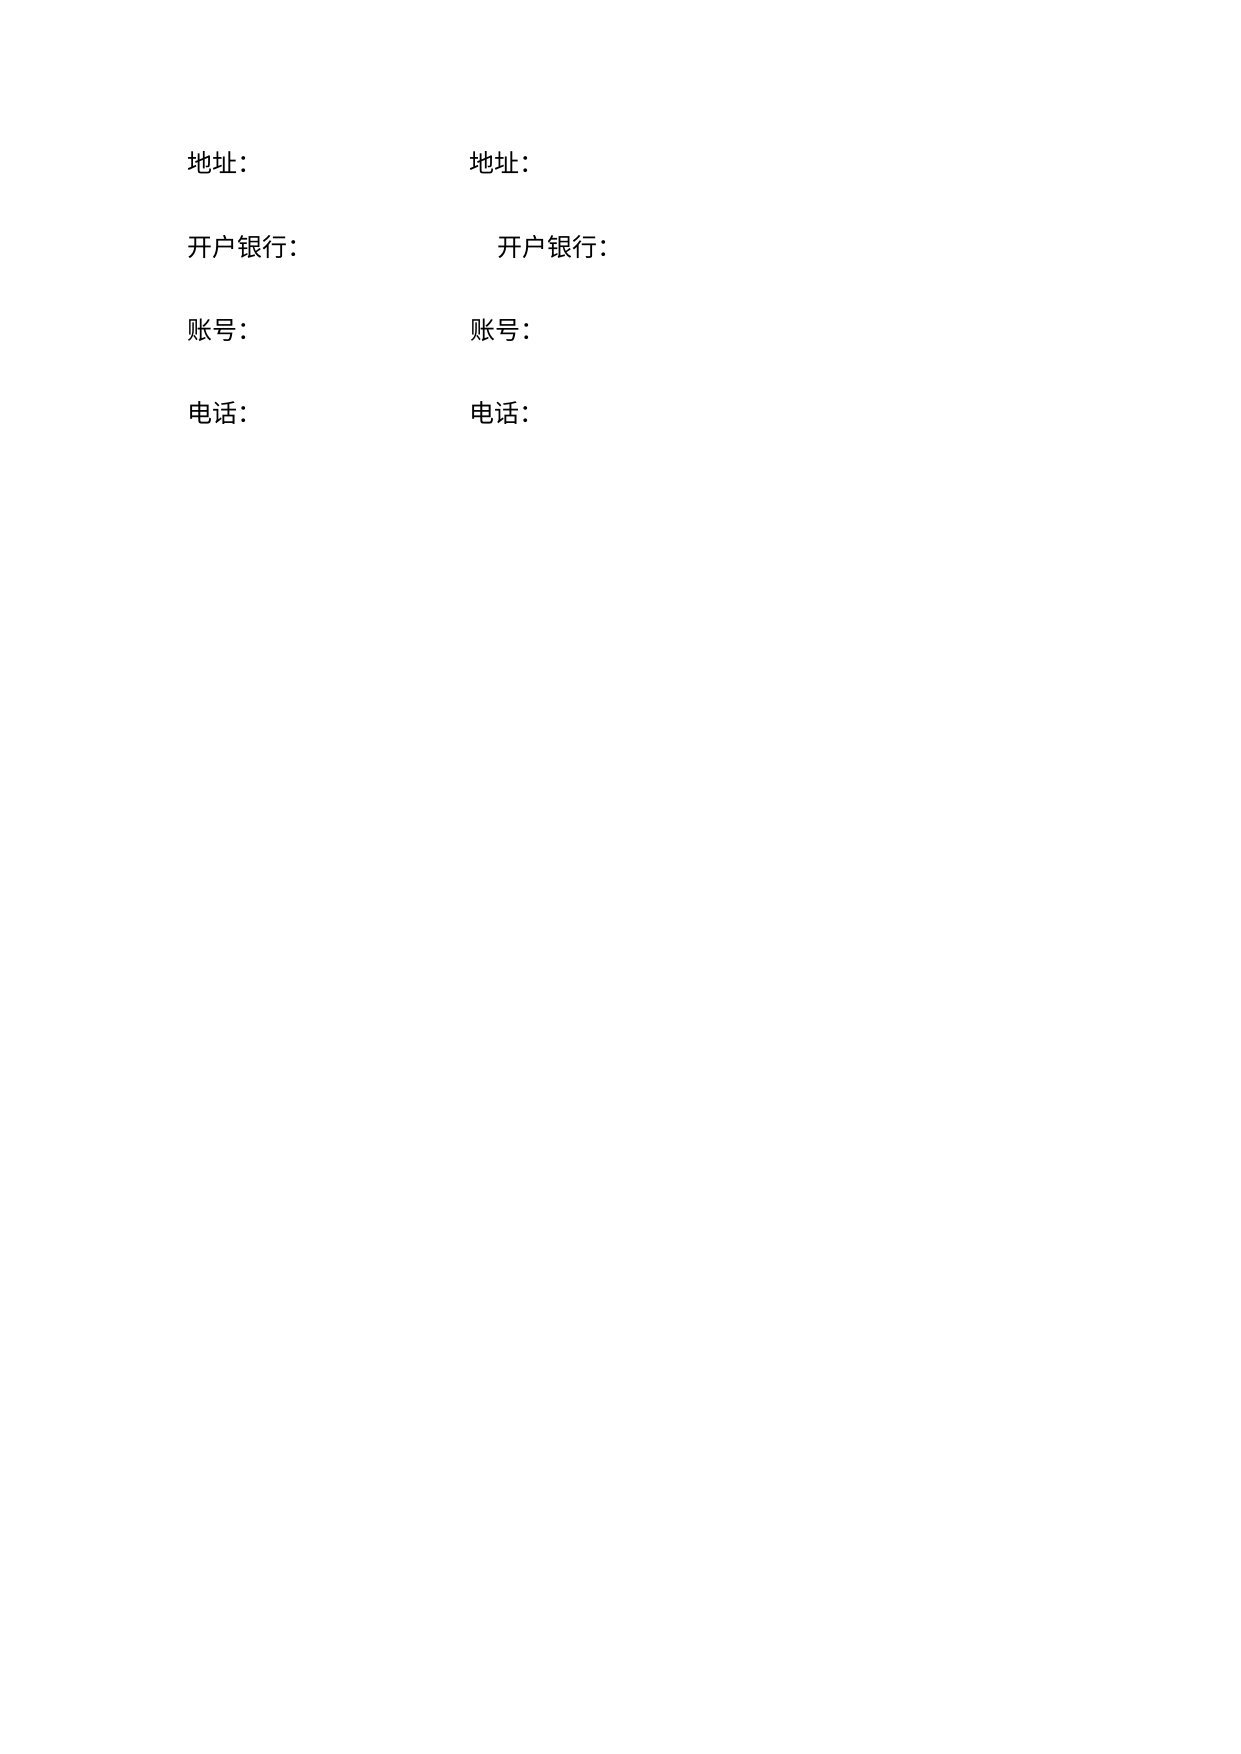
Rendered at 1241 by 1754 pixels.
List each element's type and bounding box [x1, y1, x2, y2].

table_header [176, 130, 1226, 456]
